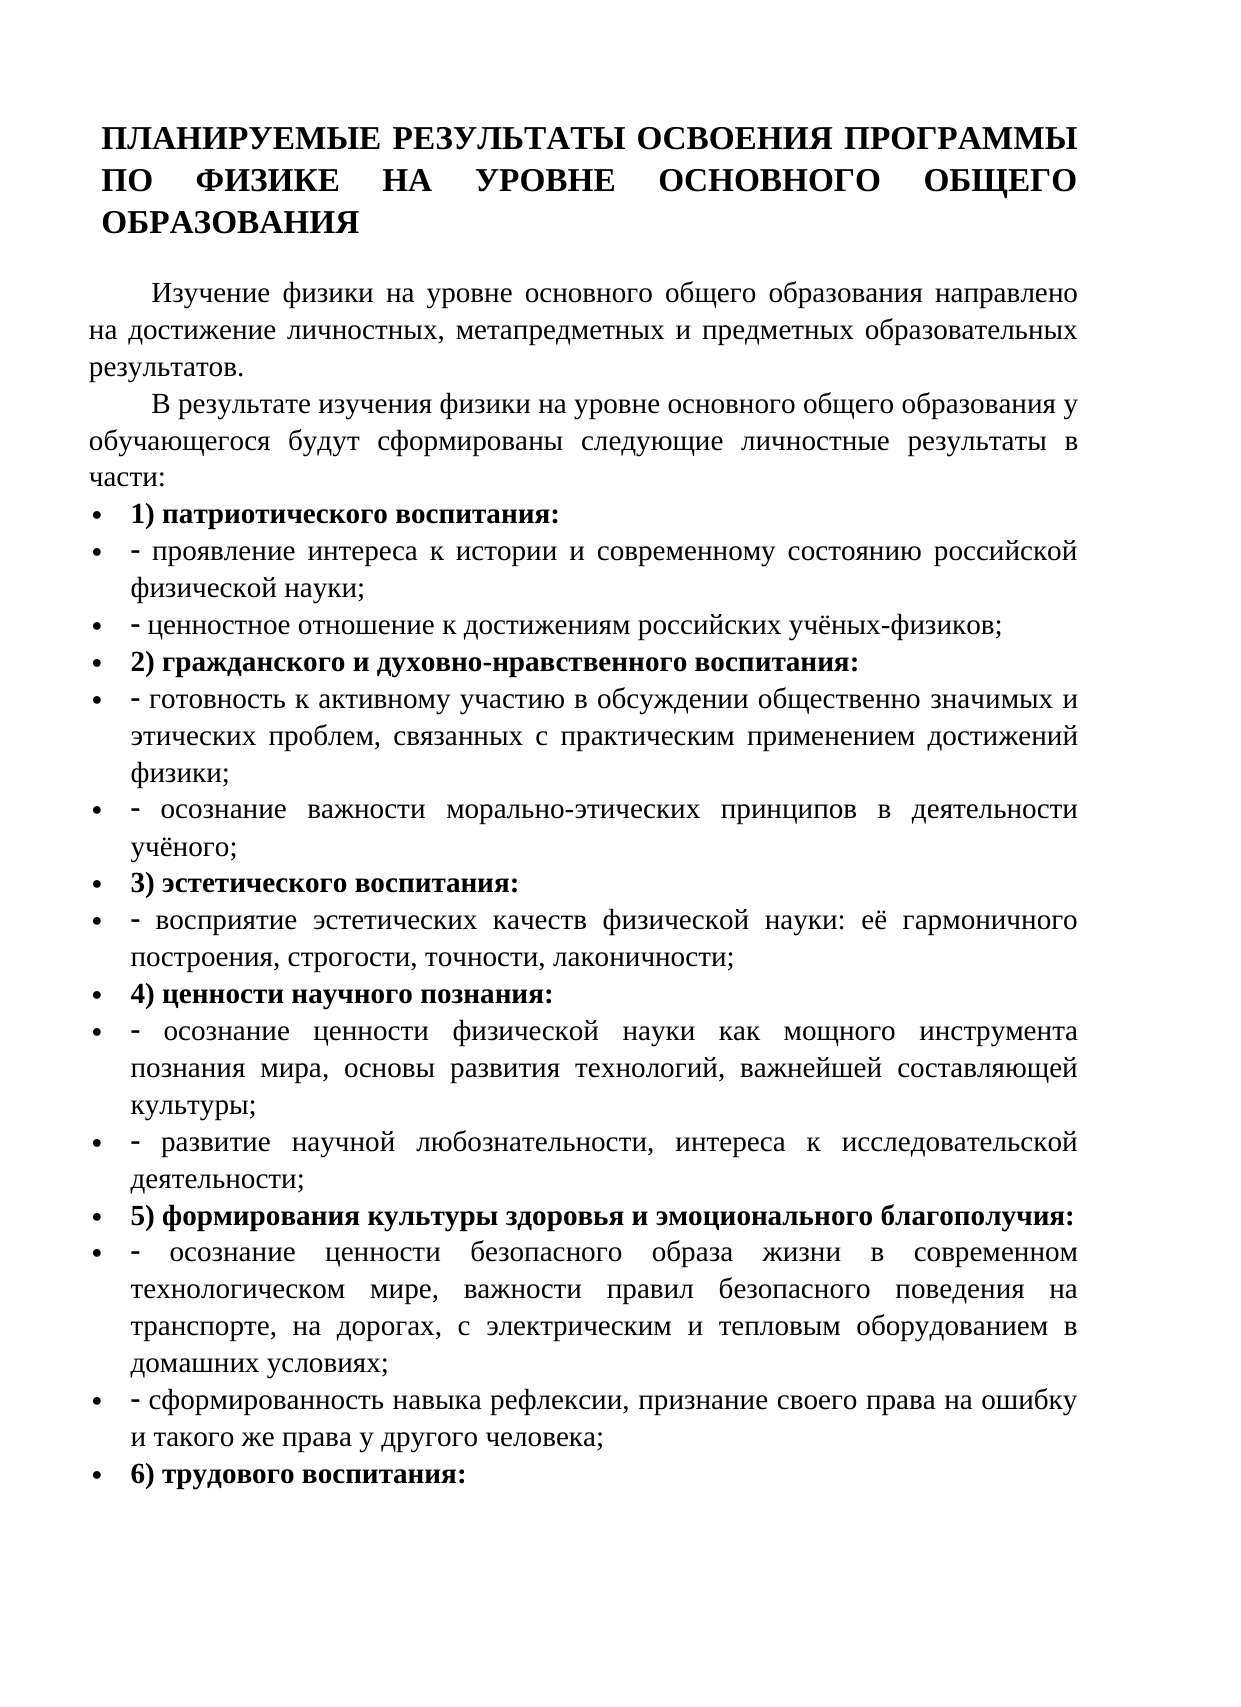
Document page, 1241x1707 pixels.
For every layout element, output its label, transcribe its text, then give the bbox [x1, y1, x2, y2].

list  осознание ценности безопасного образа жизни в современном технологическом мире, важности правил безопасного поведения на транспорте, на дорогах, с электрическим и тепловым оборудованием в домашних условиях; [93, 1234, 1078, 1379]
text Изучение физики на уровне основного общего образования направлено на достижение личностных, метапредметных и предметных образовательных результатов. [89, 275, 1078, 382]
list  ценностное отношение к достижениям российских учёных-­физиков; [93, 607, 1078, 641]
list  сформированность навыка рефлексии, признание своего права на ошибку и такого же права у другого человека; [93, 1382, 1078, 1453]
list 4) ценности научного познания: [93, 976, 1078, 1010]
list 1) патриотического воспитания: [93, 496, 1078, 530]
list  готовность к активному участию в обсуждении общественно значимых и этических проблем, связанных с практическим применением достижений физики; [93, 681, 1078, 788]
list  восприятие эстетических качеств физической науки: её гармоничного построения, строгости, точности, лаконичности; [93, 902, 1078, 973]
list  осознание ценности физической науки как мощного инструмента познания мира, основы развития технологий, важнейшей составляющей культуры; [93, 1013, 1078, 1121]
list 2) гражданского и духовно-нравственного воспитания: [93, 644, 1078, 678]
list 5) формирования культуры здоровья и эмоционального благополучия: [93, 1198, 1078, 1231]
list 3) эстетического воспитания: [93, 866, 1078, 899]
list  развитие научной любознательности, интереса к исследовательской деятельности; [93, 1124, 1078, 1194]
list 6) трудового воспитания: [93, 1456, 1078, 1489]
text ПЛАНИРУЕМЫЕ РЕЗУЛЬТАТЫ ОСВОЕНИЯ ПРОГРАММЫ ПО ФИЗИКЕ НА УРОВНЕ ОСНОВНОГО ОБЩЕГО ОБРАЗОВАНИЯ [101, 118, 1078, 241]
list  проявление интереса к истории и современному состоянию российской физической науки; [93, 533, 1078, 604]
text В результате изучения физики на уровне основного общего образования у обучающегося будут сформированы следующие личностные результаты в части: [89, 386, 1078, 493]
list  осознание важности морально-­этических принципов в деятельности учёного; [93, 792, 1078, 862]
